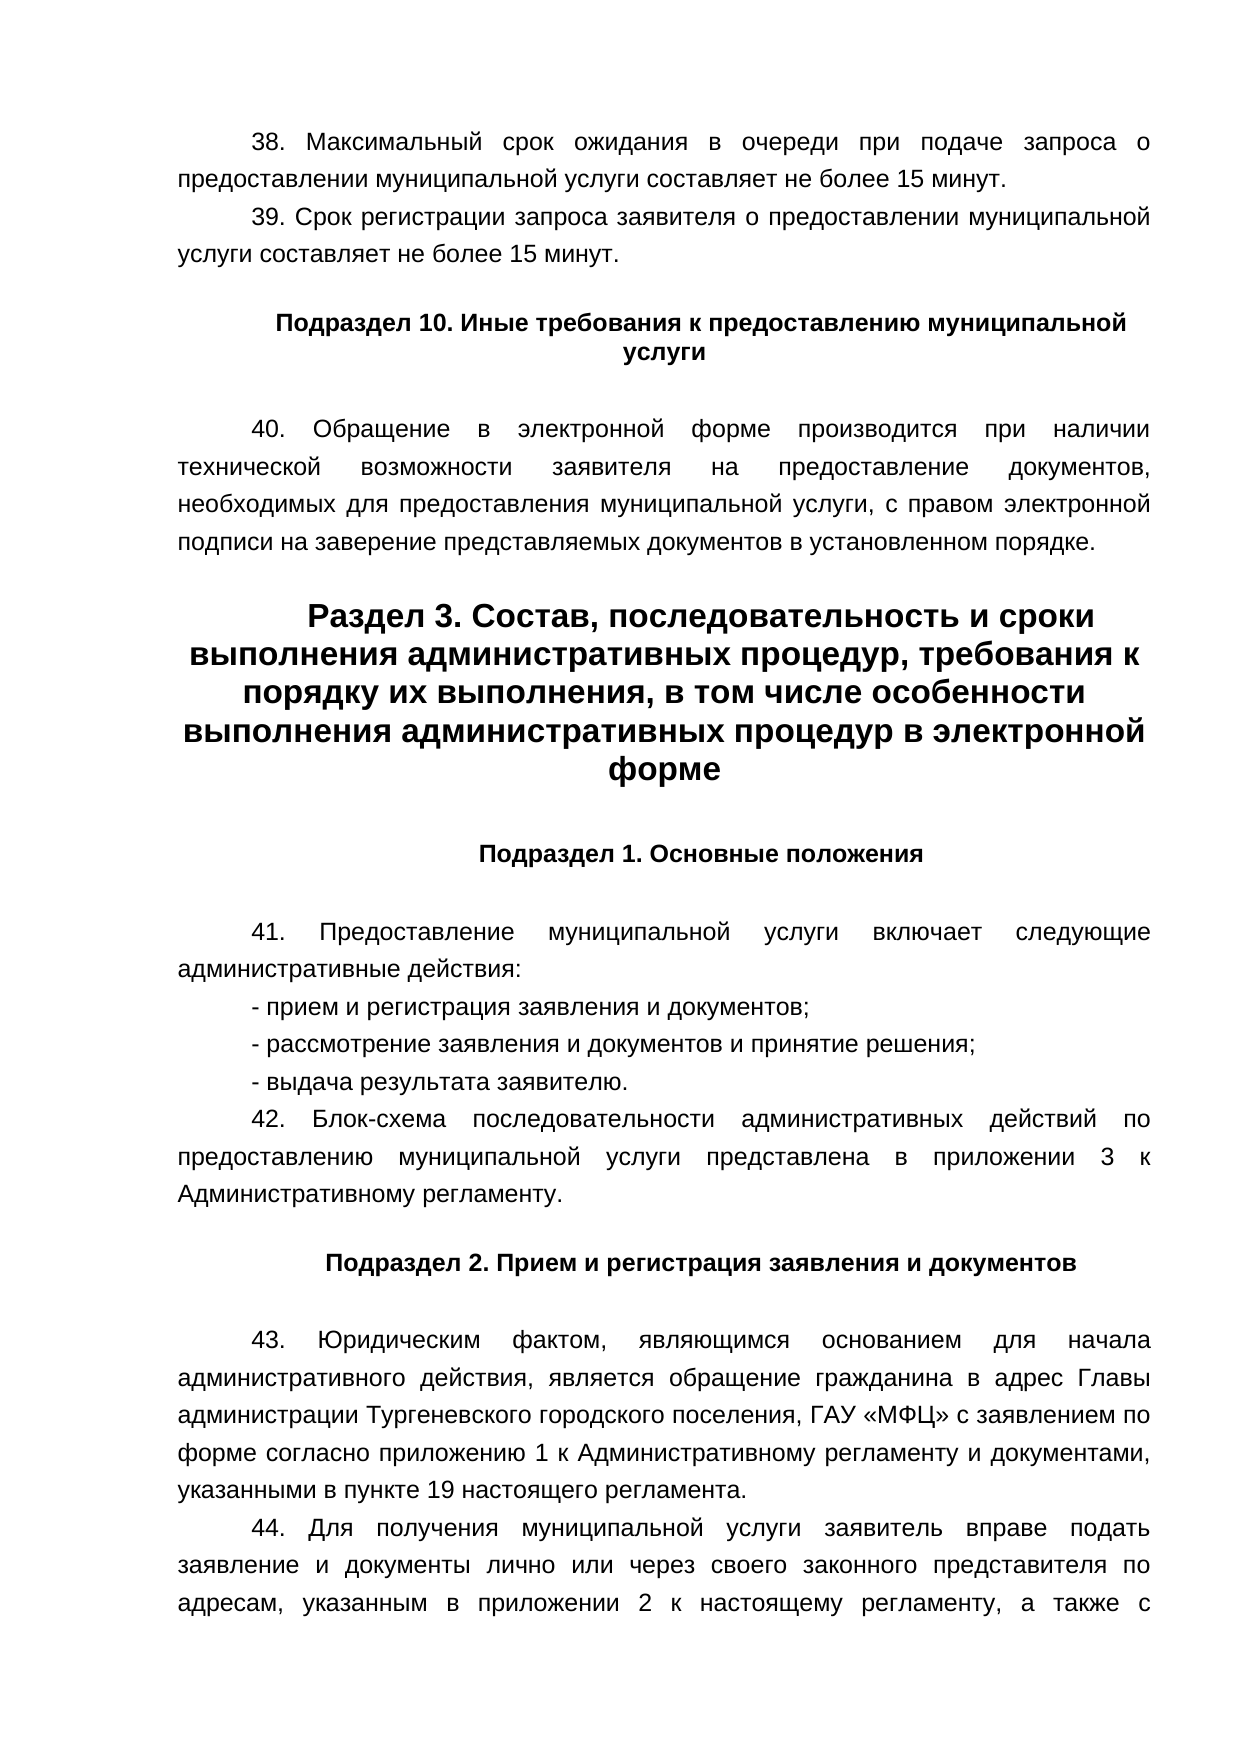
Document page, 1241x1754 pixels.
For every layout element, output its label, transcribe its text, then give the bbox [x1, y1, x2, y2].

text 42. Блок-схема последовательности административных действий по предоставлению муниципальной услуги представлена в приложении 3 к Административному регламенту. [177, 1095, 1152, 1208]
subtitle Раздел 3. Состав, последовательность и сроки выполнения административных процедур, требования к порядку их выполнения, в том числе особенности выполнения административных процедур в электронной форме [177, 596, 1152, 788]
text - прием и регистрация заявления и документов; [177, 983, 1152, 1020]
text - рассмотрение заявления и документов и принятие решения; [177, 1020, 1152, 1058]
text 39. Срок регистрации запроса заявителя о предоставлении муниципальной услуги составляет не более 15 минут. [177, 193, 1152, 268]
text 41. Предоставление муниципальной услуги включает следующие административные действия: [177, 908, 1152, 983]
text 38. Максимальный срок ожидания в очереди при подаче запроса о предоставлении муниципальной услуги составляет не более 15 минут. [177, 118, 1152, 193]
subtitle Подраздел 10. Иные требования к предоставлению муниципальной услуги [177, 308, 1152, 366]
text 40. Обращение в электронной форме производится при наличии технической возможности заявителя на предоставление документов, необходимых для предоставления муниципальной услуги, с правом электронной подписи на заверение представляемых документов в установленном порядке. [177, 406, 1152, 556]
text 43. Юридическим фактом, являющимся основанием для начала административного действия, является обращение гражданина в адрес Главы администрации Тургеневского городского поселения, ГАУ «МФЦ» с заявлением по форме согласно приложению 1 к Административному регламенту и документами, указанными в пункте 19 настоящего регламента. [177, 1317, 1152, 1504]
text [177, 1504, 1152, 1617]
subtitle Подраздел 2. Прием и регистрация заявления и документов [177, 1248, 1152, 1277]
subtitle Подраздел 1. Основные положения [177, 839, 1152, 868]
text - выдача результата заявителю. [177, 1058, 1152, 1095]
